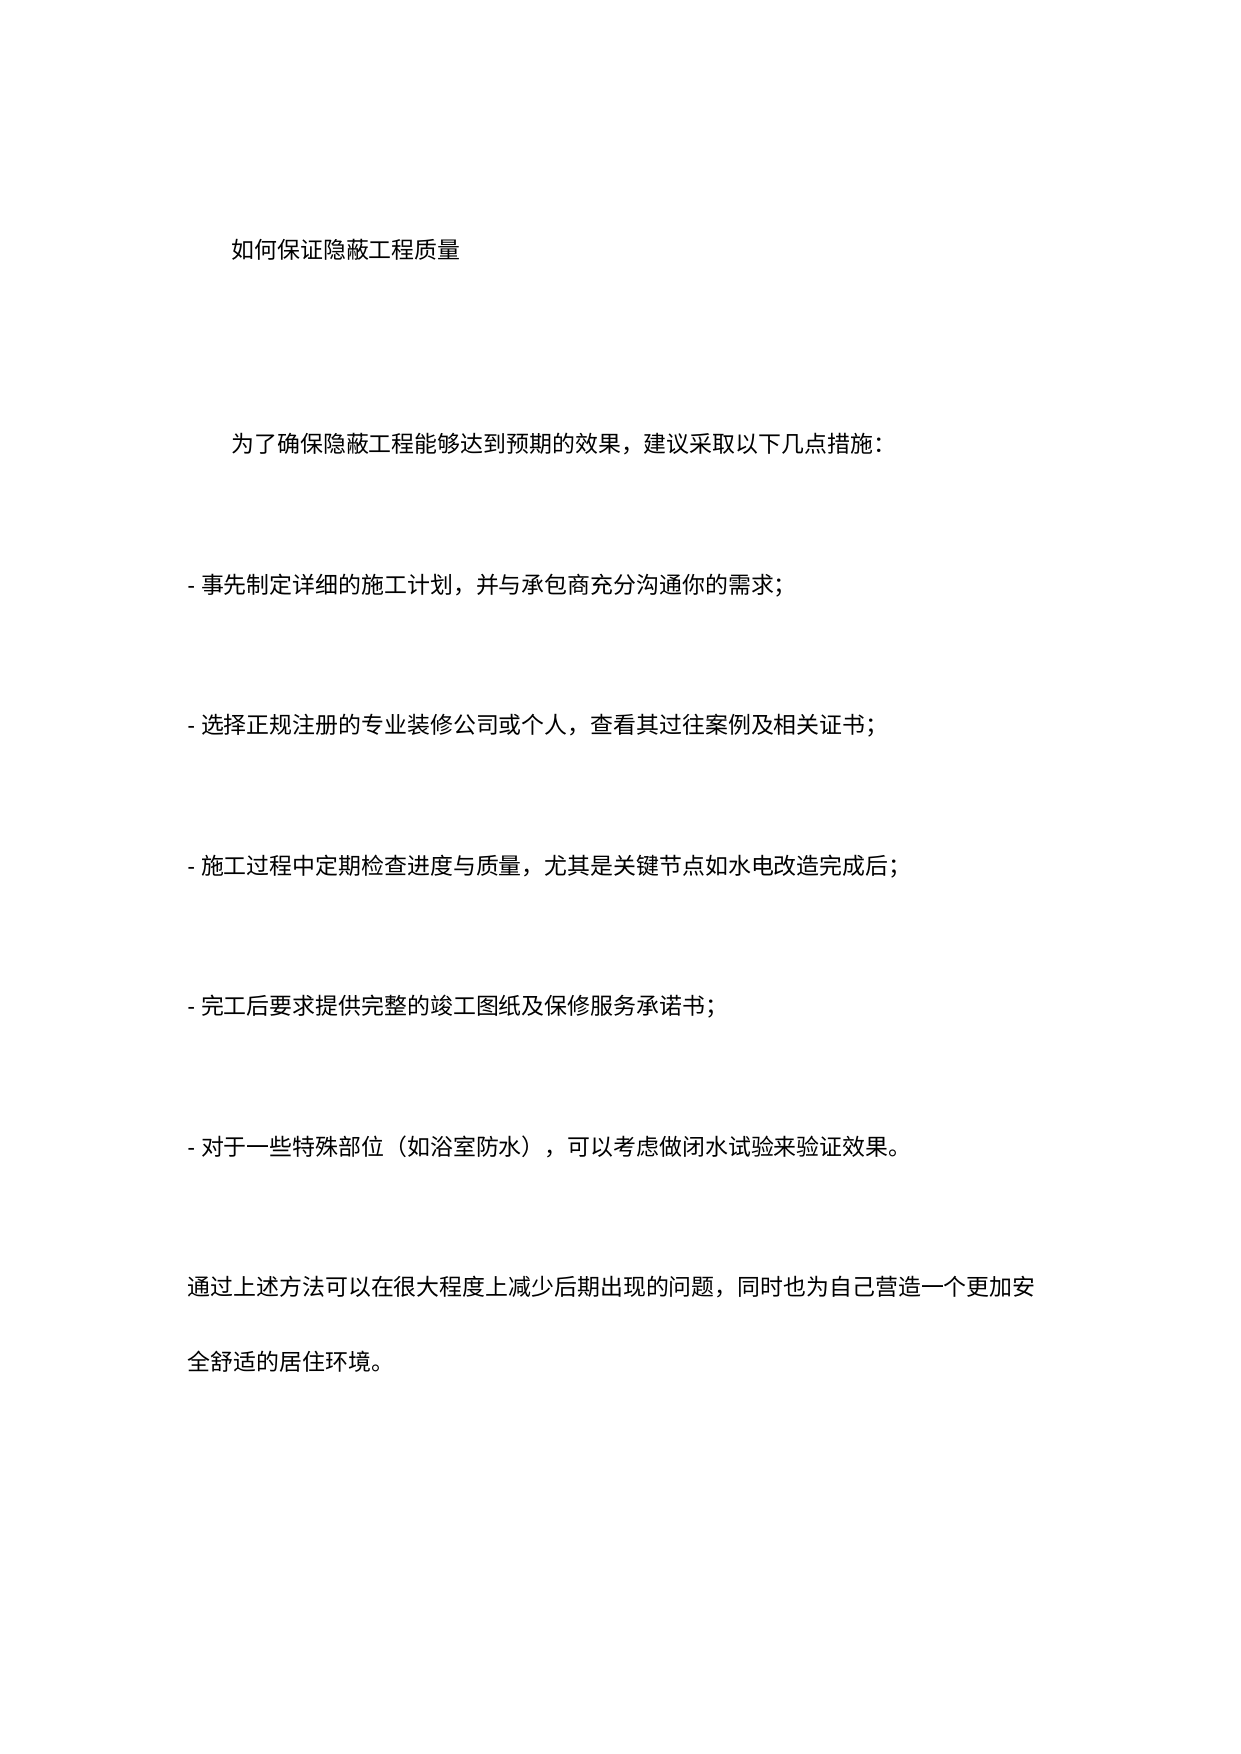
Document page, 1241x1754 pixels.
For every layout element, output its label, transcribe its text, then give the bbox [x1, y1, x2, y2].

text 如何保证隐蔽工程质量 [187, 216, 1053, 281]
text - 施工过程中定期检查进度与质量，尤其是关键节点如水电改造完成后； [187, 832, 1053, 897]
text - 完工后要求提供完整的竣工图纸及保修服务承诺书； [187, 972, 1053, 1037]
text 通过上述方法可以在很大程度上减少后期出现的问题，同时也为自己营造一个更加安全舒适的居住环境。 [187, 1253, 1053, 1393]
text 为了确保隐蔽工程能够达到预期的效果，建议采取以下几点措施： [187, 410, 1053, 475]
text - 事先制定详细的施工计划，并与承包商充分沟通你的需求； [187, 551, 1053, 616]
text - 对于一些特殊部位（如浴室防水），可以考虑做闭水试验来验证效果。 [187, 1113, 1053, 1178]
text - 选择正规注册的专业装修公司或个人，查看其过往案例及相关证书； [187, 691, 1053, 756]
